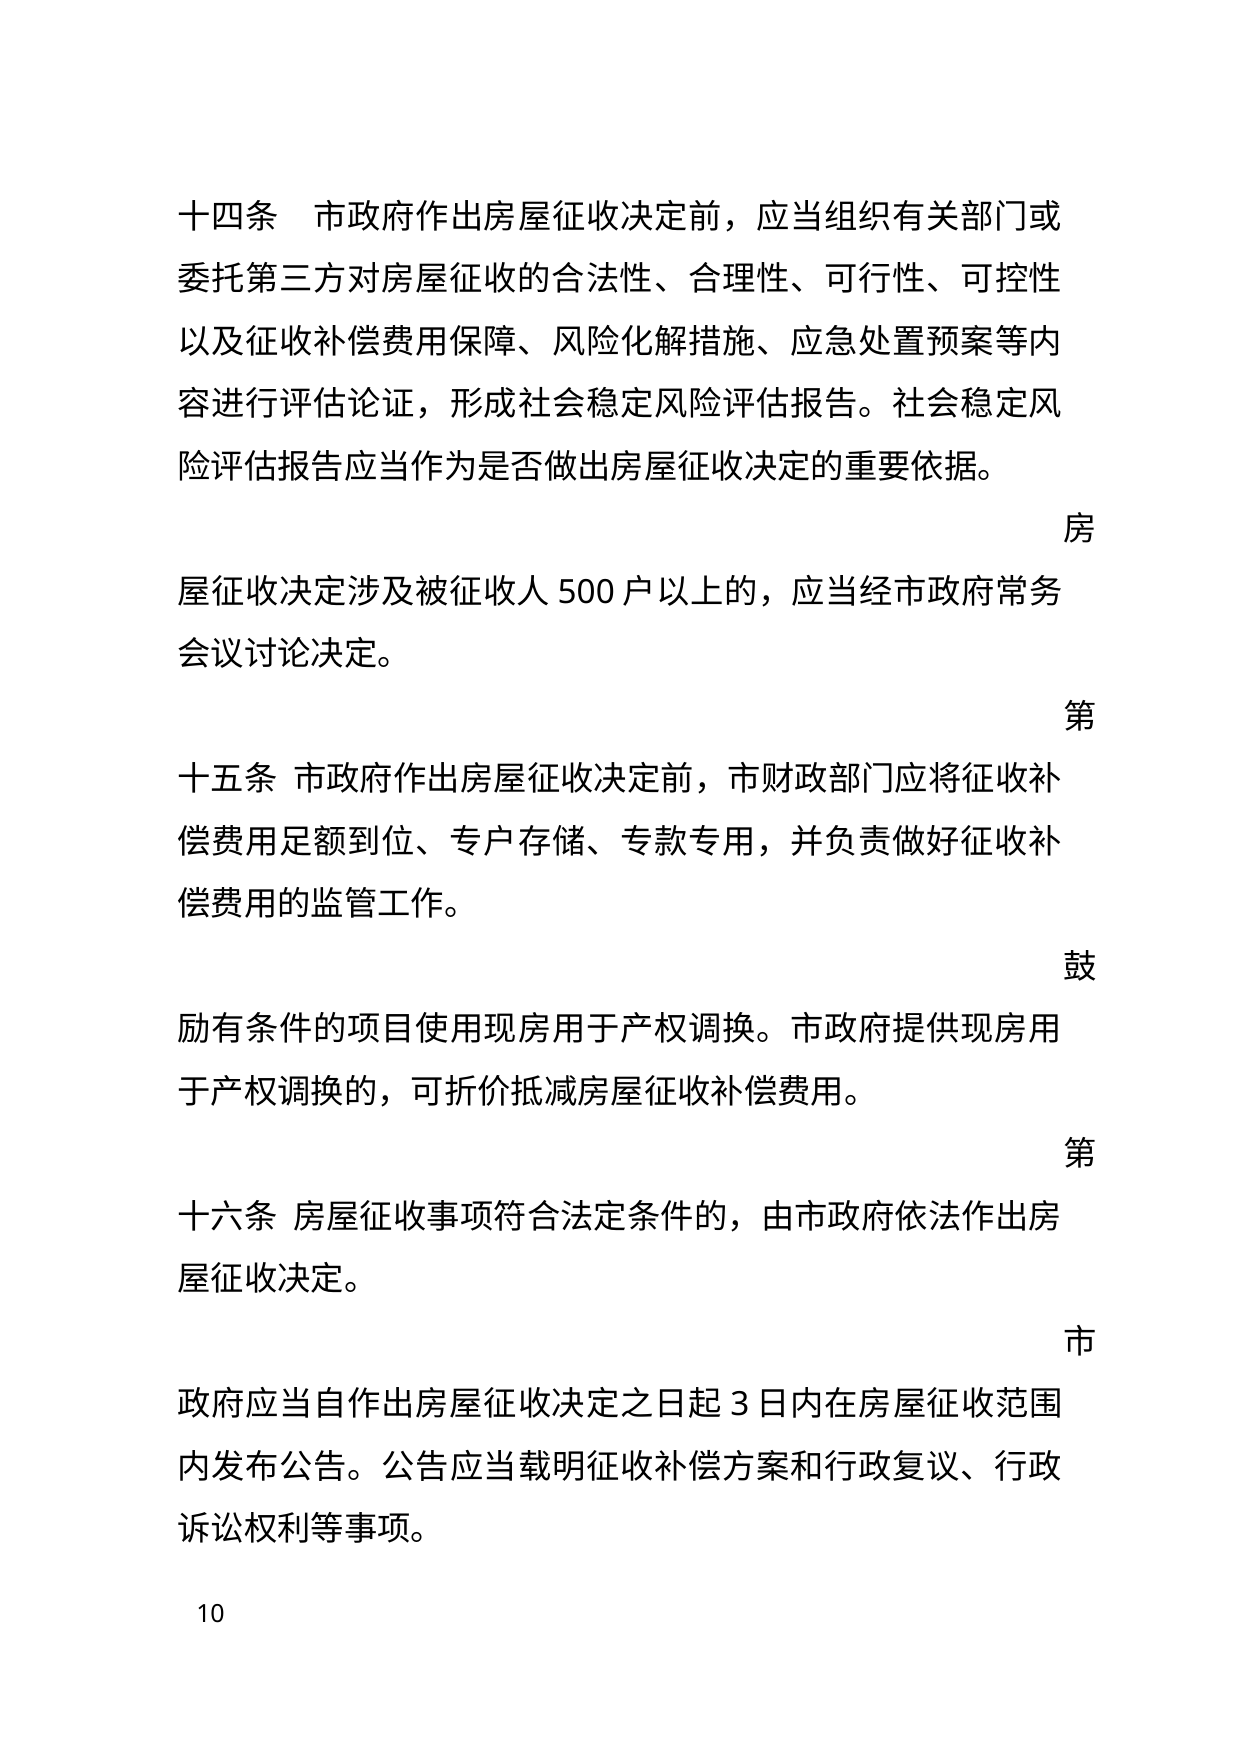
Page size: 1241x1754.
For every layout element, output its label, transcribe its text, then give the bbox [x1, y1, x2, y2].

text 第十六条 房屋征收事项符合法定条件的，由市政府依法作出房屋征收决定。 [177, 1116, 1063, 1303]
text 房屋征收决定涉及被征收人500户以上的，应当经市政府常务会议讨论决定。 [177, 491, 1063, 678]
text 鼓励有条件的项目使用现房用于产权调换。市政府提供现房用于产权调换的，可折价抵减房屋征收补偿费用。 [177, 928, 1063, 1116]
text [177, 178, 1063, 491]
text 第十五条 市政府作出房屋征收决定前，市财政部门应将征收补偿费用足额到位、专户存储、专款专用，并负责做好征收补偿费用的监管工作。 [177, 678, 1063, 928]
text 市政府应当自作出房屋征收决定之日起3日内在房屋征收范围内发布公告。公告应当载明征收补偿方案和行政复议、行政诉讼权利等事项。 [177, 1303, 1063, 1553]
